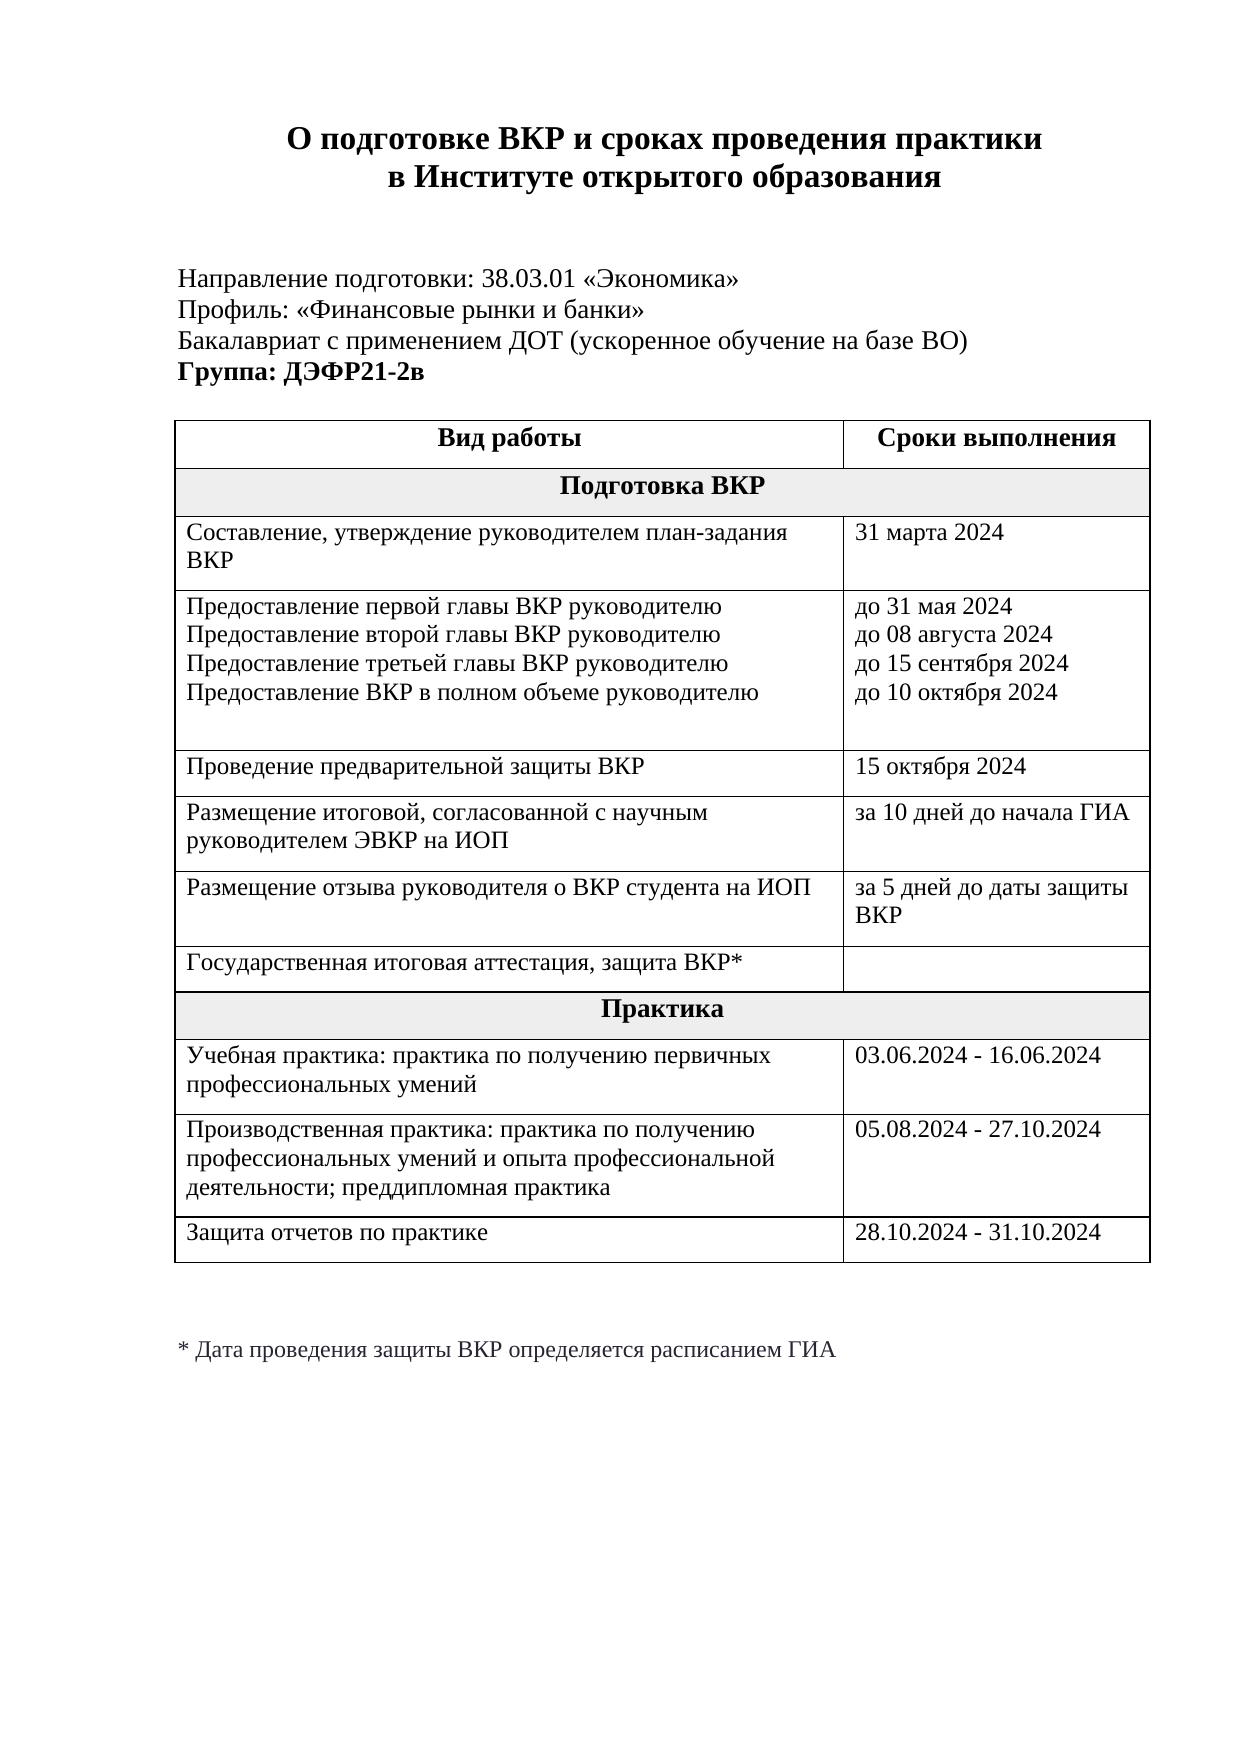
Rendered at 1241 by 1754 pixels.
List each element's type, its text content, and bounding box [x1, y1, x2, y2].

table_cell Предоставление первой главы ВКР руководителю Предоставление второй главы ВКР руководителю Предоставление третьей главы ВКР руководителю Предоставление ВКР в полном объеме руководителю [176, 591, 843, 750]
table_cell за 10 дней до начала ГИА [844, 797, 1149, 871]
table_cell 31 марта 2024 [844, 517, 1149, 590]
text Профиль: «Финансовые рынки и банки» [148, 293, 1152, 324]
table_cell Составление, утверждение руководителем план-задания ВКР [176, 517, 843, 590]
table_cell Государственная итоговая аттестация, защита ВКР* [176, 947, 843, 991]
table_cell Размещение итоговой, согласованной с научным руководителем ЭВКР на ИОП [176, 797, 843, 871]
table_cell 28.10.2024 - 31.10.2024 [844, 1218, 1149, 1262]
table_cell Учебная практика: практика по получению первичных профессиональных умений [176, 1040, 843, 1113]
text Бакалавриат с применением ДОТ (ускоренное обучение на базе ВО) [177, 324, 1152, 355]
table_cell Практика [176, 993, 1149, 1039]
table_cell 05.08.2024 - 27.10.2024 [844, 1115, 1149, 1216]
table_header Сроки выполнения [844, 421, 1149, 468]
table_cell за 5 дней до даты защиты ВКР [844, 872, 1149, 946]
table_cell [844, 947, 1149, 991]
table_cell 03.06.2024 - 16.06.2024 [844, 1040, 1149, 1113]
table_cell Производственная практика: практика по получению профессиональных умений и опыта профессиональной деятельности; преддипломная практика [176, 1115, 843, 1216]
table_cell 15 октября 2024 [844, 751, 1149, 796]
table_cell Проведение предварительной защиты ВКР [176, 751, 843, 796]
text Группа: ДЭФР21-2в [148, 355, 1152, 386]
text в Институте открытого образования [148, 156, 1152, 195]
table_cell Защита отчетов по практике [176, 1218, 843, 1262]
text Направление подготовки: 38.03.01 «Экономика» [148, 262, 1152, 293]
table_cell Подготовка ВКР [176, 469, 1149, 516]
text * Дата проведения защиты ВКР определяется расписанием ГИА [177, 1335, 1152, 1362]
table_cell до 31 мая 2024 до 08 августа 2024 до 15 сентября 2024 до 10 октября 2024 [844, 591, 1149, 750]
table_header Вид работы [176, 421, 843, 468]
text О подготовке ВКР и сроках проведения практики [148, 118, 1152, 156]
table_cell Размещение отзыва руководителя о ВКР студента на ИОП [176, 872, 843, 946]
